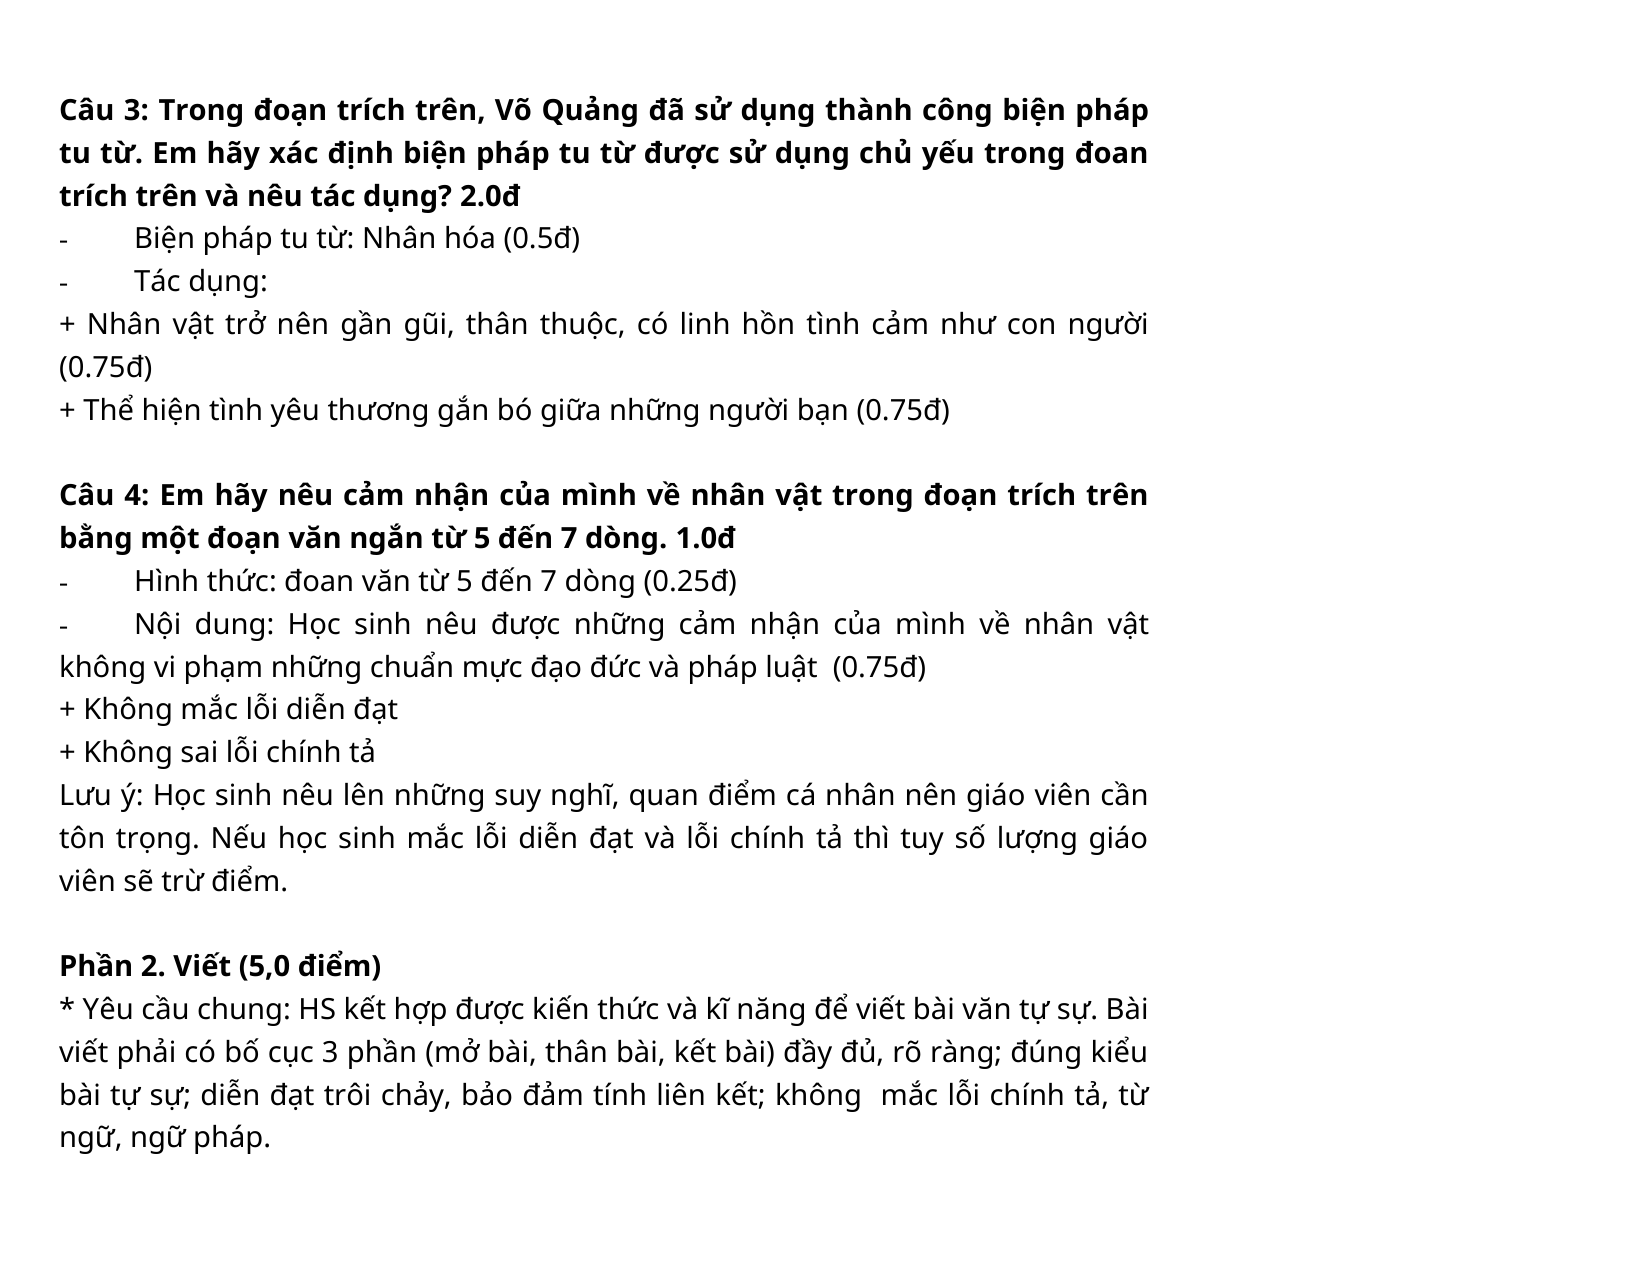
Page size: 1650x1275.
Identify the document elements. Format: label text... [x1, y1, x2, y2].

list Hình thức: đoan văn từ 5 đến 7 dòng (0.25đ) [59, 560, 1151, 600]
text * Yêu cầu chung: HS kết hợp được kiến thức và kĩ năng để viết bài văn tự sự. Bài viết phải có bố cục 3 phần (mở bài, thân bài, kết bài) đầy đủ, rõ ràng; đúng kiểu bài tự sự; diễn đạt trôi chảy, bảo đảm tính liên kết; không mắc lỗi chính tả, từ ngữ, ngữ pháp. [59, 988, 1151, 1156]
text Phần 2. Viết (5,0 điểm) [59, 946, 1151, 985]
list Biện pháp tu từ: Nhân hóa (0.5đ) [59, 218, 1151, 257]
list Lưu ý: Học sinh nêu lên những suy nghĩ, quan điểm cá nhân nên giáo viên cần tôn trọng. Nếu học sinh mắc lỗi diễn đạt và lỗi chính tả thì tuy số lượng giáo viên sẽ trừ điểm. [59, 774, 1151, 899]
list Tác dụng: [59, 261, 1151, 300]
list Câu 4: Em hãy nêu cảm nhận của mình về nhân vật trong đoạn trích trên bằng một đoạn văn ngắn từ 5 đến 7 dòng. 1.0đ [59, 474, 1151, 557]
list + Không sai lỗi chính tả [59, 731, 1151, 771]
list + Nhân vật trở nên gần gũi, thân thuộc, có linh hồn tình cảm như con người (0.75đ) [59, 303, 1151, 386]
list + Thể hiện tình yêu thương gắn bó giữa những người bạn (0.75đ) [59, 389, 1151, 429]
list Nội dung: Học sinh nêu được những cảm nhận của mình về nhân vật không vi phạm những chuẩn mực đạo đức và pháp luật (0.75đ) [59, 603, 1151, 686]
list Câu 3: Trong đoạn trích trên, Võ Quảng đã sử dụng thành công biện pháp tu từ. Em hãy xác định biện pháp tu từ được sử dụng chủ yếu trong đoan trích trên và nêu tác dụng? 2.0đ [59, 89, 1151, 214]
list + Không mắc lỗi diễn đạt [59, 689, 1151, 728]
